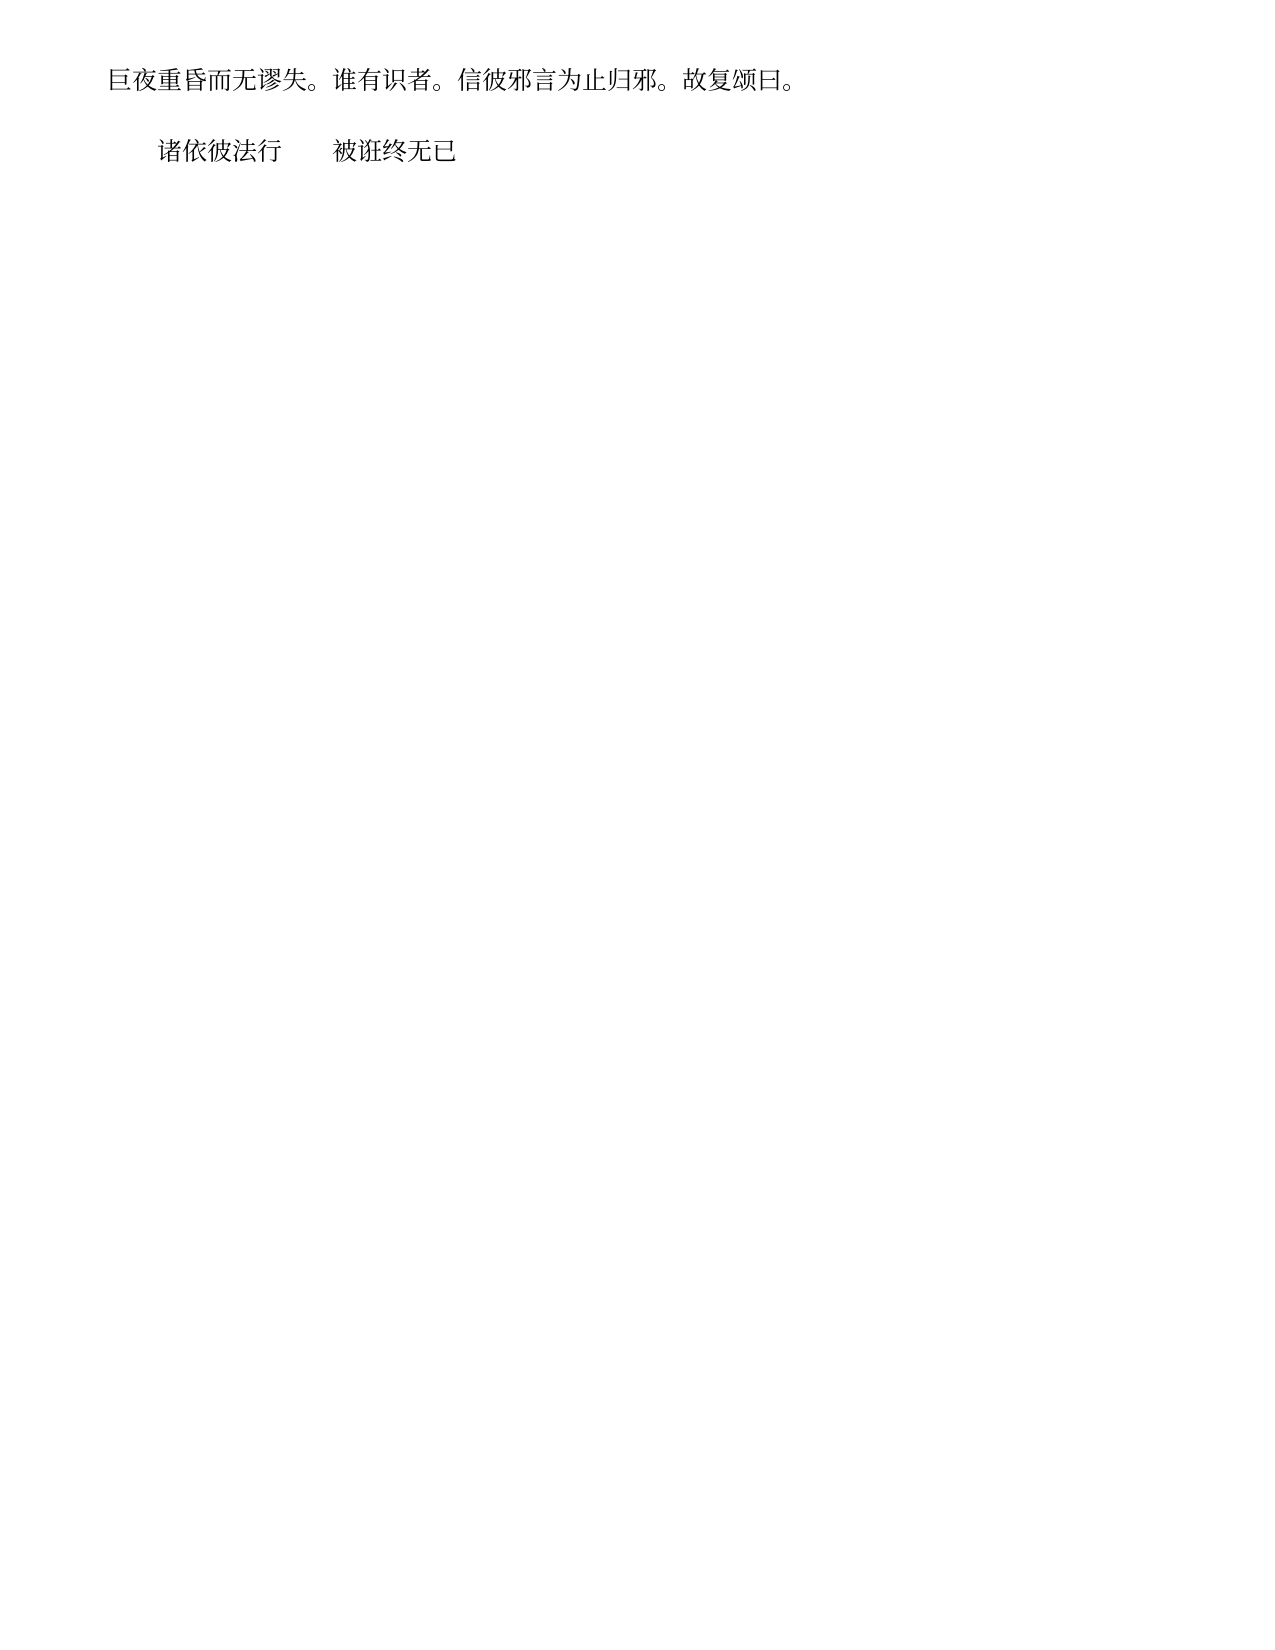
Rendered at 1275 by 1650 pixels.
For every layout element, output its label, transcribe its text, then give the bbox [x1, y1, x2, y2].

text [107, 60, 1159, 96]
text 诸依彼法行 被诳终无已 [157, 132, 1208, 167]
